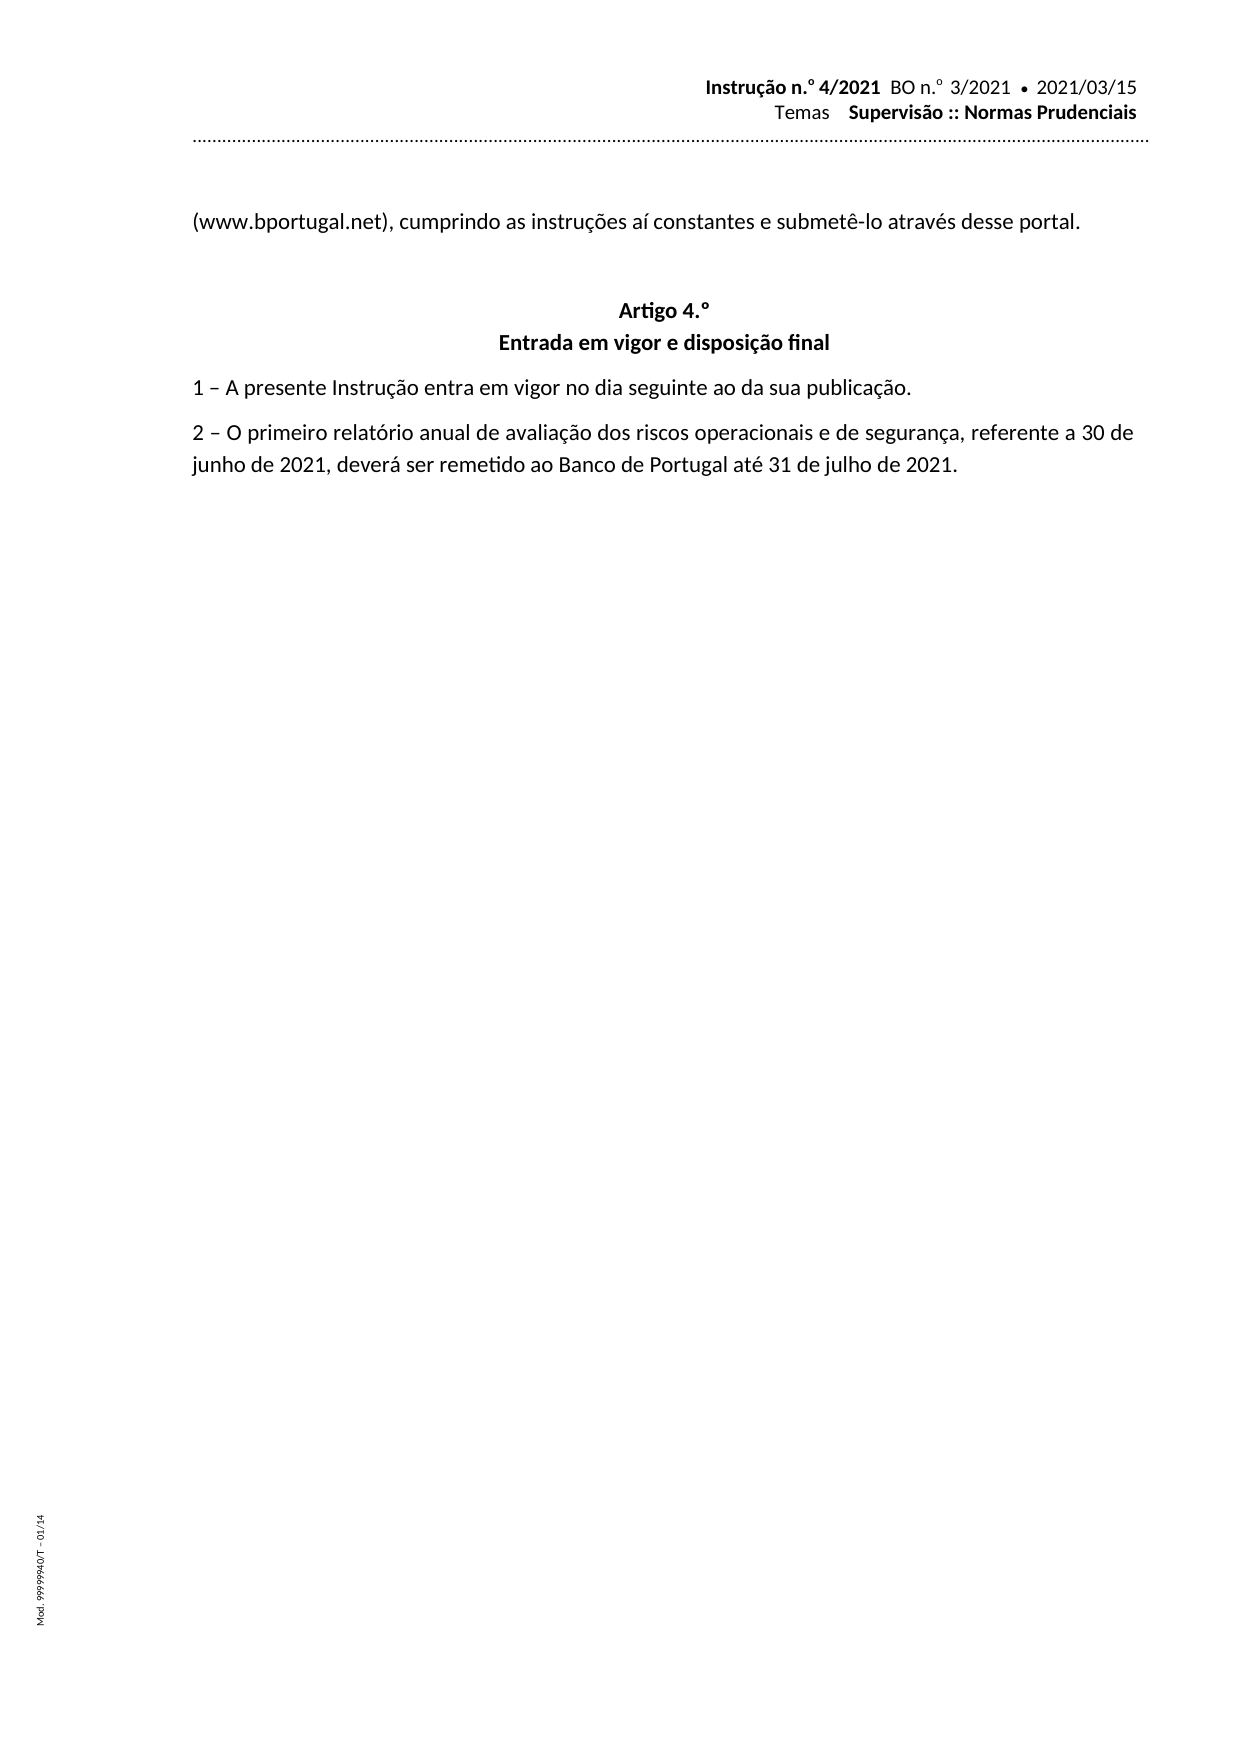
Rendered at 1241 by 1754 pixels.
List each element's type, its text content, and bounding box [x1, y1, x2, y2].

text 2 – O primeiro relatório anual de avaliação dos riscos operacionais e de segurança, referente a 30 de junho de 2021, deverá ser remetido ao Banco de Portugal até 31 de julho de 2021. [192, 418, 1137, 478]
text 1 – A presente Instrução entra em vigor no dia seguinte ao da sua publicação. [192, 373, 1137, 401]
text Artigo 4.º Entrada em vigor e disposição final [192, 296, 1137, 356]
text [192, 207, 1137, 235]
